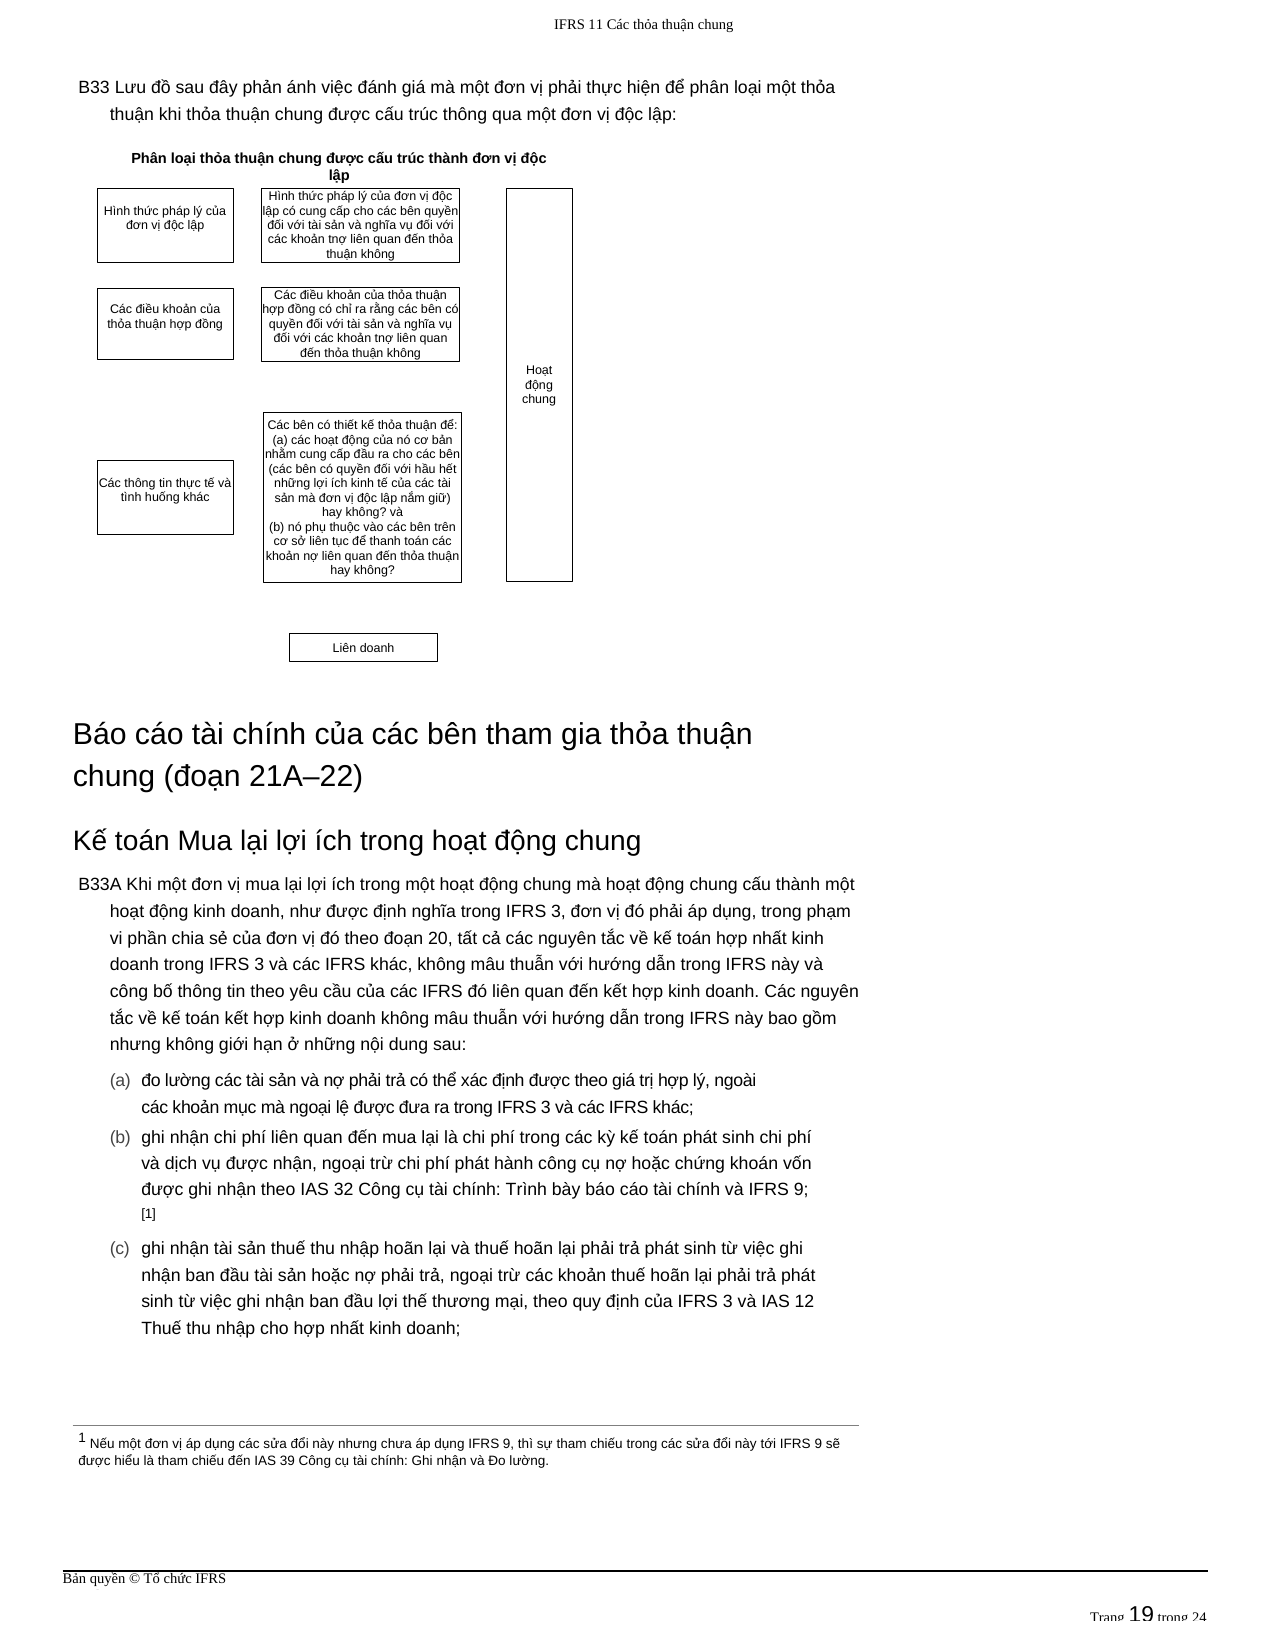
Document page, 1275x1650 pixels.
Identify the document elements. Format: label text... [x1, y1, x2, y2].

text Kế toán Mua lại lợi ích trong hoạt động chung [73, 824, 1225, 856]
text B33A Khi một đơn vị mua lại lợi ích trong một hoạt động chung mà hoạt động chung cấu thành một hoạt động kinh doanh, như được định nghĩa trong IFRS 3, đơn vị đó phải áp dụng, trong phạm vi phần chia sẻ của đơn vị đó theo đoạn 20, tất cả các nguyên tắc về kế toán hợp nhất kinh doanh trong IFRS 3 và các IFRS khác, không mâu thuẫn với hướng dẫn trong IFRS này và công bố thông tin theo yêu cầu của các IFRS đó liên quan đến kết hợp kinh doanh. Các nguyên tắc về kế toán kết hợp kinh doanh không mâu thuẫn với hướng dẫn trong IFRS này bao gồm nhưng không giới hạn ở những nội dung sau: [78, 874, 866, 1054]
text B33 Lưu đồ sau đây phản ánh việc đánh giá mà một đơn vị phải thực hiện để phân loại một thỏa thuận khi thỏa thuận chung được cấu trúc thông qua một đơn vị độc lập: [78, 77, 851, 124]
text 1 Nếu một đơn vị áp dụng các sửa đổi này nhưng chưa áp dụng IFRS 9, thì sự tham chiếu trong các sửa đổi này tới IFRS 9 sẽ được hiểu là tham chiếu đến IAS 39 Công cụ tài chính: Ghi nhận và Đo lường. [78, 1430, 845, 1468]
text Báo cáo tài chính của các bên tham gia thỏa thuận chung (đoạn 21A–22) [73, 716, 809, 793]
list ghi nhận chi phí liên quan đến mua lại là chi phí trong các kỳ kế toán phát sinh chi phí và dịch vụ được nhận, ngoại trừ chi phí phát hành công cụ nợ hoặc chứng khoán vốn được ghi nhận theo IAS 32 Công cụ tài chính: Trình bày báo cáo tài chính và IFRS 9; [1] [109, 1127, 816, 1228]
list đo lường các tài sản và nợ phải trả có thể xác định được theo giá trị hợp lý, ngoài các khoản mục mà ngoại lệ được đưa ra trong IFRS 3 và các IFRS khác; [109, 1070, 774, 1117]
list ghi nhận tài sản thuế thu nhập hoãn lại và thuế hoãn lại phải trả phát sinh từ việc ghi nhận ban đầu tài sản hoặc nợ phải trả, ngoại trừ các khoản thuế hoãn lại phải trả phát sinh từ việc ghi nhận ban đầu lợi thế thương mại, theo quy định của IFRS 3 và IAS 12 Thuế thu nhập cho hợp nhất kinh doanh; [109, 1238, 841, 1338]
